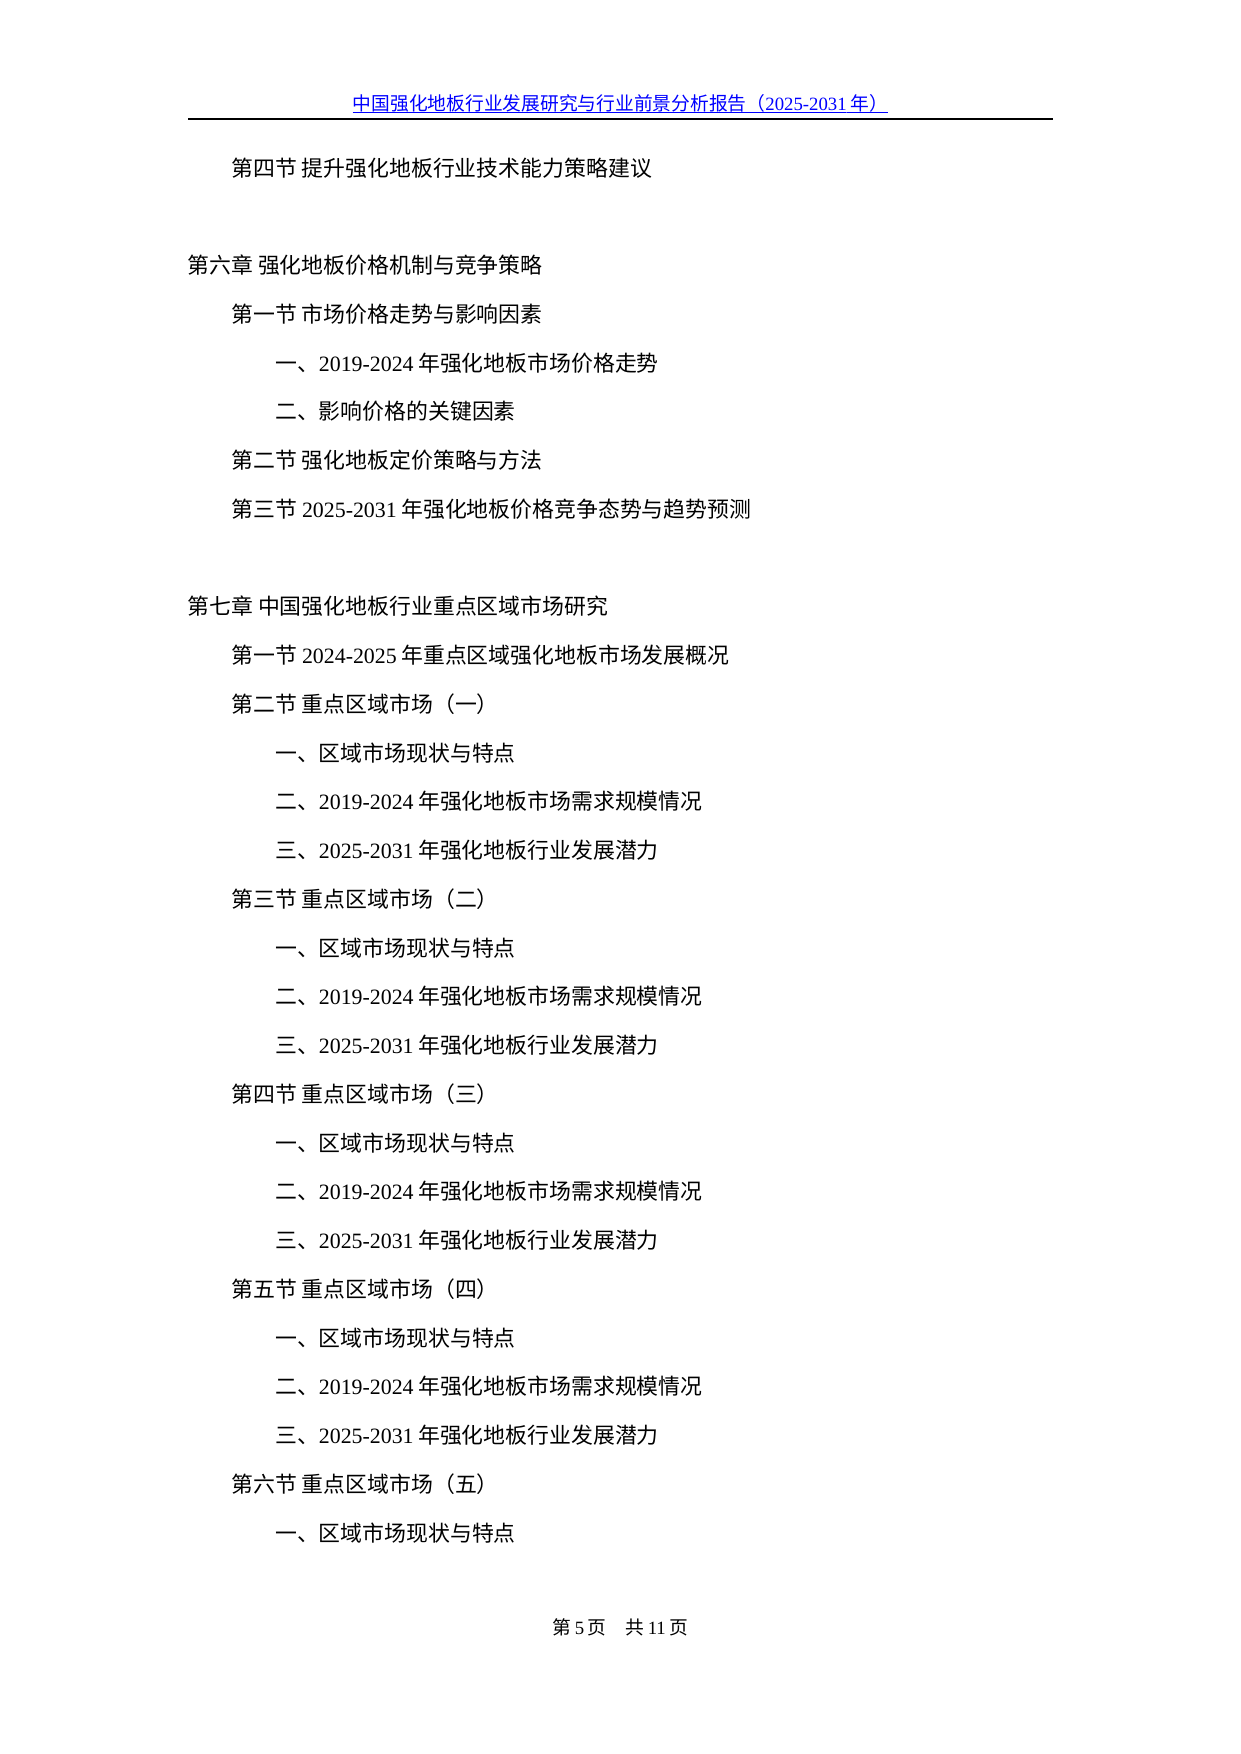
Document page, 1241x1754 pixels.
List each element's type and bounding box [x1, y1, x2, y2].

text [187, 150, 1053, 1548]
